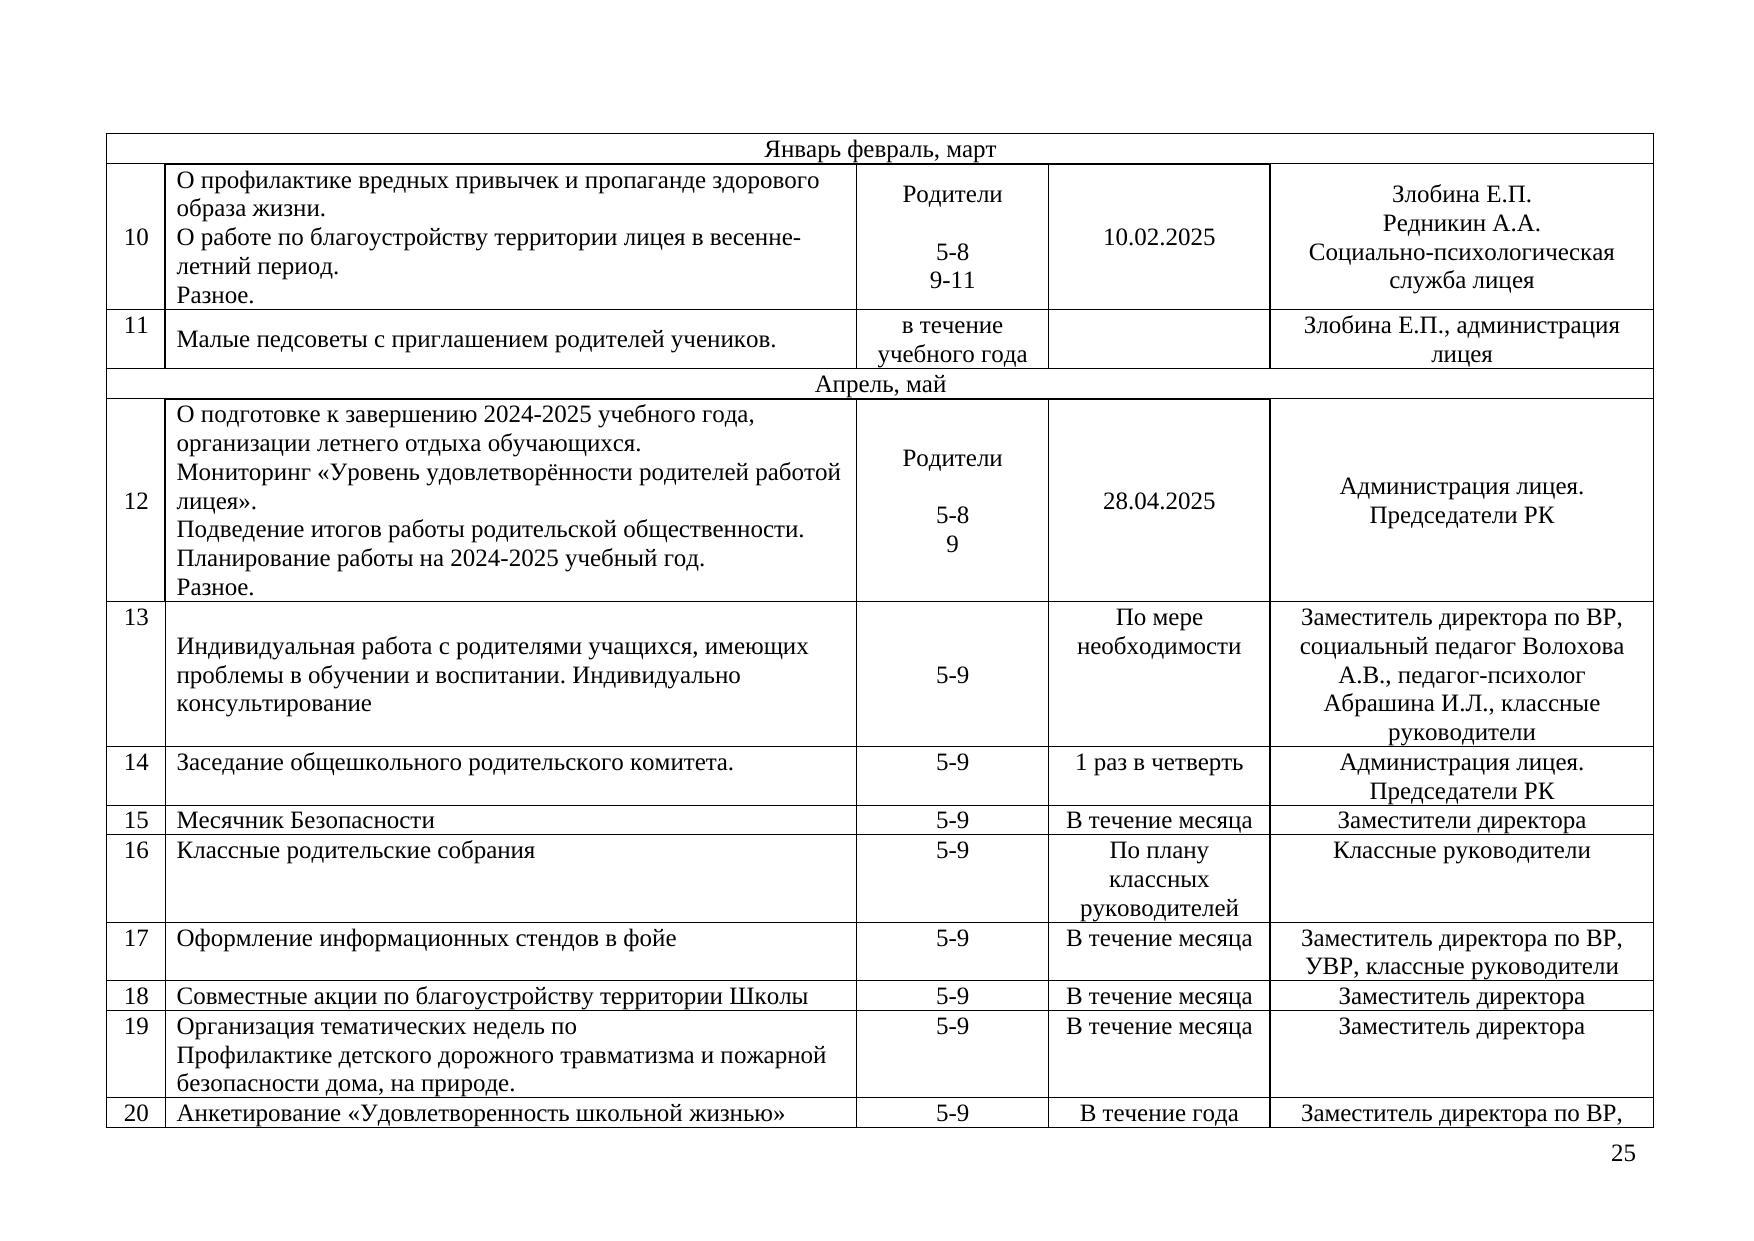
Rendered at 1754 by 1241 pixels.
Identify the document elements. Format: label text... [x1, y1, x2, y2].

table_cell 5-9 [857, 1011, 1048, 1097]
table_cell 13 [107, 602, 165, 746]
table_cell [1271, 1098, 1653, 1127]
table_cell В течение месяца [1049, 806, 1269, 834]
table_cell в течение учебного года [857, 310, 1048, 368]
table_cell В течение месяца [1049, 981, 1269, 1010]
table_cell 18 [107, 981, 165, 1010]
table_cell Родители 5-8 9-11 [857, 165, 1048, 308]
table_cell В течение месяца [1049, 1011, 1269, 1097]
table_cell 10.02.2025 [1049, 165, 1269, 308]
table_cell Заместитель директора по ВР, социальный педагог Волохова А.В., педагог-психолог Абрашина И.Л., классные руководители [1271, 602, 1653, 746]
table_cell 5-9 [857, 835, 1048, 922]
table_cell В течение месяца [1049, 923, 1269, 980]
table_cell 11 [107, 310, 164, 368]
table_cell 5-9 [857, 1098, 1048, 1127]
table_cell По мере необходимости [1049, 602, 1269, 746]
table_cell В течение года [1049, 1098, 1269, 1127]
table_cell Индивидуальная работа с родителями учащихся, имеющих проблемы в обучении и воспитании. Индивидуально консультирование [166, 602, 856, 746]
table_cell 10 [107, 164, 164, 308]
table_cell 1 раз в четверть [1049, 747, 1269, 804]
table_cell Январь февраль, март [107, 134, 1653, 163]
table_cell 15 [107, 806, 165, 834]
table_cell Классные родительские собрания [166, 835, 856, 922]
table_cell Заместитель директора [1271, 1011, 1653, 1097]
table_cell Совместные акции по благоустройству территории Школы [166, 981, 856, 1010]
table_cell 5-9 [857, 747, 1048, 804]
table_cell Заместители директора [1271, 806, 1653, 834]
table_cell Классные руководители [1271, 835, 1653, 922]
table_cell Заместитель директора по ВР, УВР, классные руководители [1271, 923, 1653, 980]
table_cell Злобина Е.П., администрация лицея [1271, 310, 1653, 368]
table_cell О подготовке к завершению 2024-2025 учебного года, организации летнего отдыха обучающихся. Мониторинг «Уровень удовлетворённости родителей работой лицея». Подведение итогов работы родительской общественности. Планирование работы на 2024-2025 учебный год. Разное. [166, 400, 856, 601]
table_cell 28.04.2025 [1049, 400, 1269, 601]
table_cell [166, 1098, 856, 1127]
table_cell Администрация лицея. Председатели РК [1271, 747, 1653, 804]
table_cell 16 [107, 835, 165, 922]
table_cell По плану классных руководителей [1049, 835, 1269, 922]
table_cell 5-9 [857, 602, 1048, 746]
table_cell 12 [107, 399, 164, 601]
table_cell Злобина Е.П. Редникин А.А. Социально-психологическая служба лицея [1271, 164, 1653, 308]
table_cell 5-9 [857, 981, 1048, 1010]
table_cell Родители 5-8 9 [857, 400, 1048, 601]
table_cell Заместитель директора [1271, 981, 1653, 1010]
table_cell 19 [107, 1011, 165, 1097]
table_cell 14 [107, 747, 165, 804]
table_cell Малые педсоветы с приглашением родителей учеников. [166, 310, 856, 368]
table_cell Заседание общешкольного родительского комитета. [166, 747, 856, 804]
table_cell 17 [107, 923, 165, 980]
table_cell Организация тематических недель по Профилактике детского дорожного травматизма и пожарной безопасности дома, на природе. [166, 1011, 856, 1097]
table_cell Администрация лицея. Председатели РК [1271, 399, 1653, 601]
table_cell Оформление информационных стендов в фойе [166, 923, 856, 980]
table_cell 5-9 [857, 806, 1048, 834]
table_cell [1049, 310, 1269, 368]
table_cell 20 [107, 1098, 165, 1127]
table_cell Апрель, май [107, 369, 1653, 398]
table_cell О профилактике вредных привычек и пропаганде здорового образа жизни. О работе по благоустройству территории лицея в весенне-летний период. Разное. [166, 165, 856, 308]
table_cell Месячник Безопасности [166, 806, 856, 834]
table_cell 5-9 [857, 923, 1048, 980]
